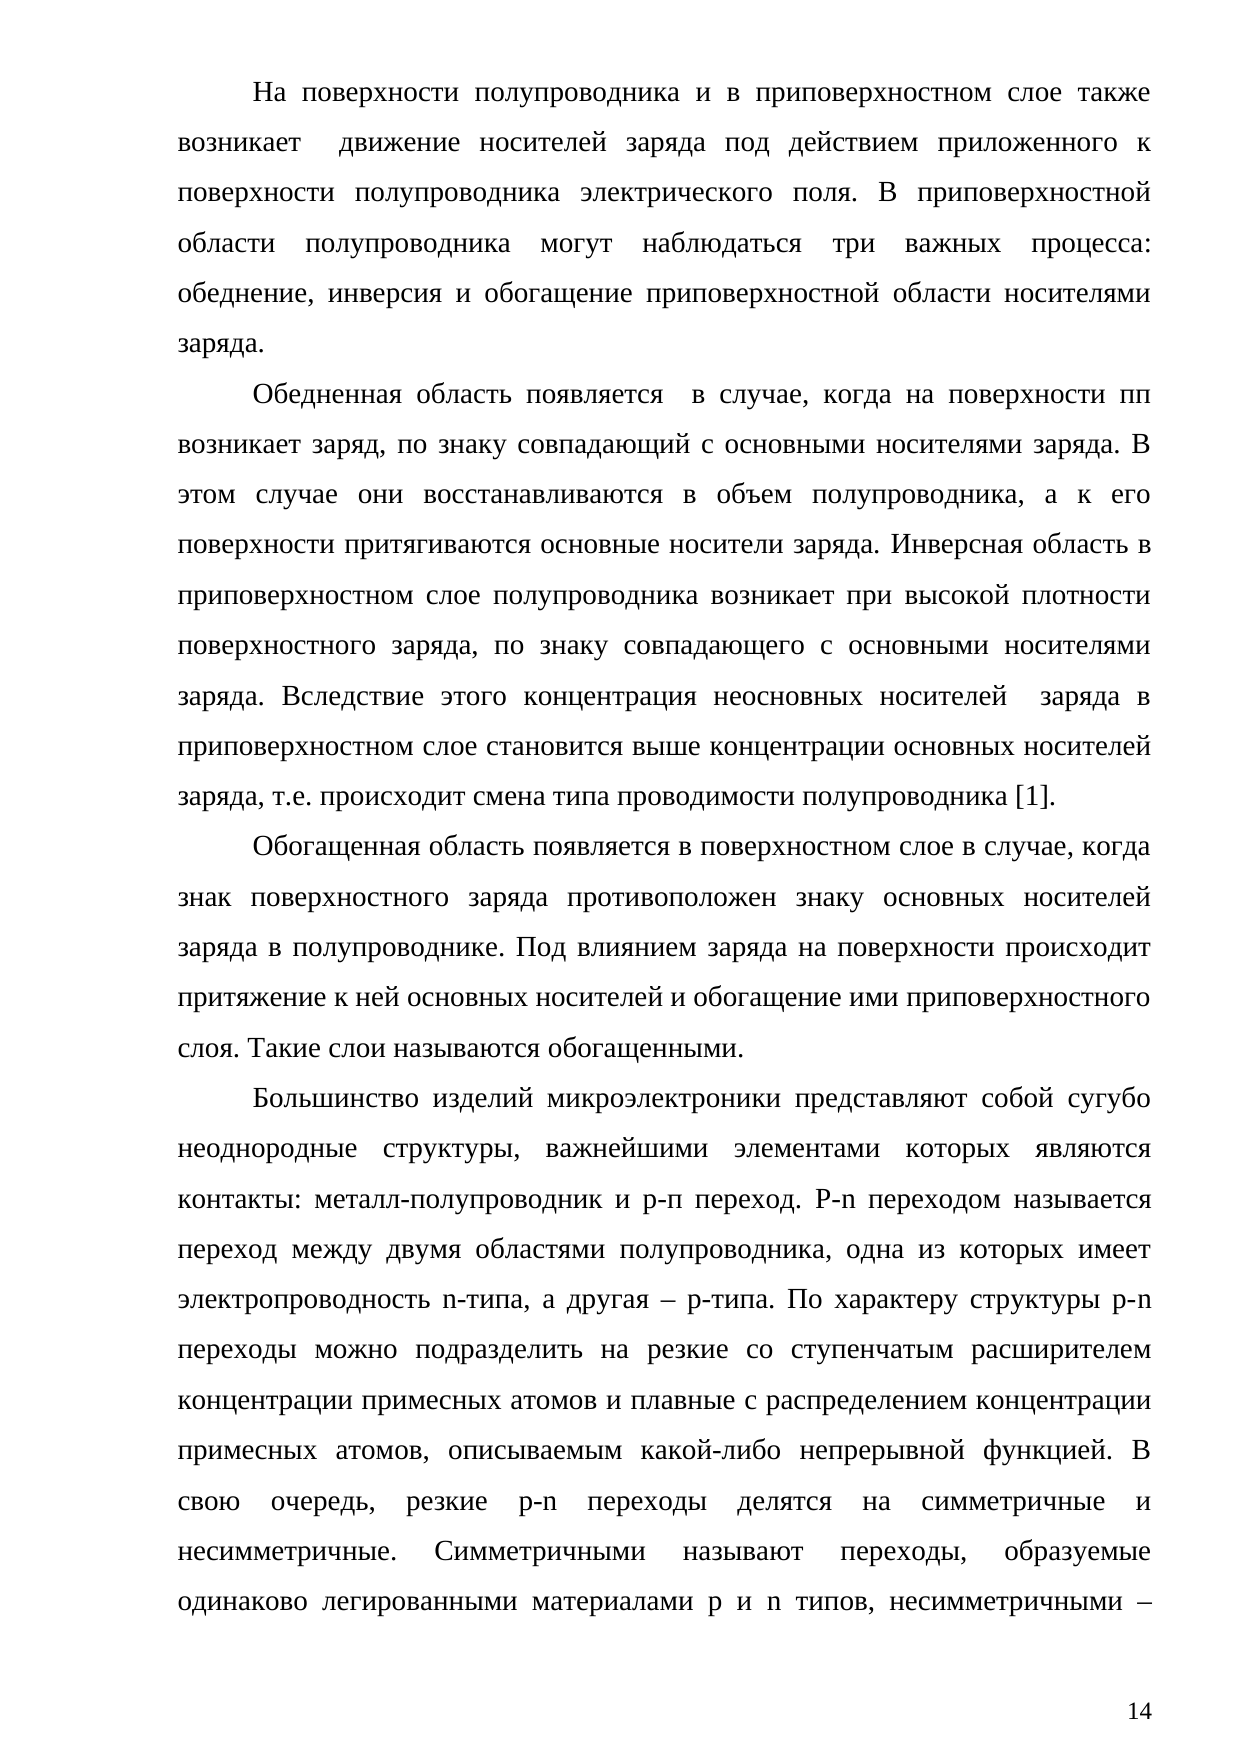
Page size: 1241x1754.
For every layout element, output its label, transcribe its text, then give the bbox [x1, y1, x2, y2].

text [177, 1080, 1152, 1617]
text Обогащенная область появляется в поверхностном слое в случае, когда знак поверхностного заряда противоположен знаку основных носителей заряда в полупроводнике. Под влиянием заряда на поверхности происходит притяжение к ней основных носителей и обогащение ими приповерхностного слоя. Такие слои называются обогащенными. [177, 828, 1152, 1063]
text Обедненная область появляется в случае, когда на поверхности пп возникает заряд, по знаку совпадающий с основными носителями заряда. В этом случае они восстанавливаются в объем полупроводника, а к его поверхности притягиваются основные носители заряда. Инверсная область в приповерхностном слое полупроводника возникает при высокой плотности поверхностного заряда, по знаку совпадающего с основными носителями заряда. Вследствие этого концентрация неосновных носителей заряда в приповерхностном слое становится выше концентрации основных носителей заряда, т.е. происходит смена типа проводимости полупроводника [1]. [177, 376, 1152, 812]
text На поверхности полупроводника и в приповерхностном слое также возникает движение носителей заряда под действием приложенного к поверхности полупроводника электрического поля. В приповерхностной области полупроводника могут наблюдаться три важных процесса: обеднение, инверсия и обогащение приповерхностной области носителями заряда. [177, 74, 1152, 359]
